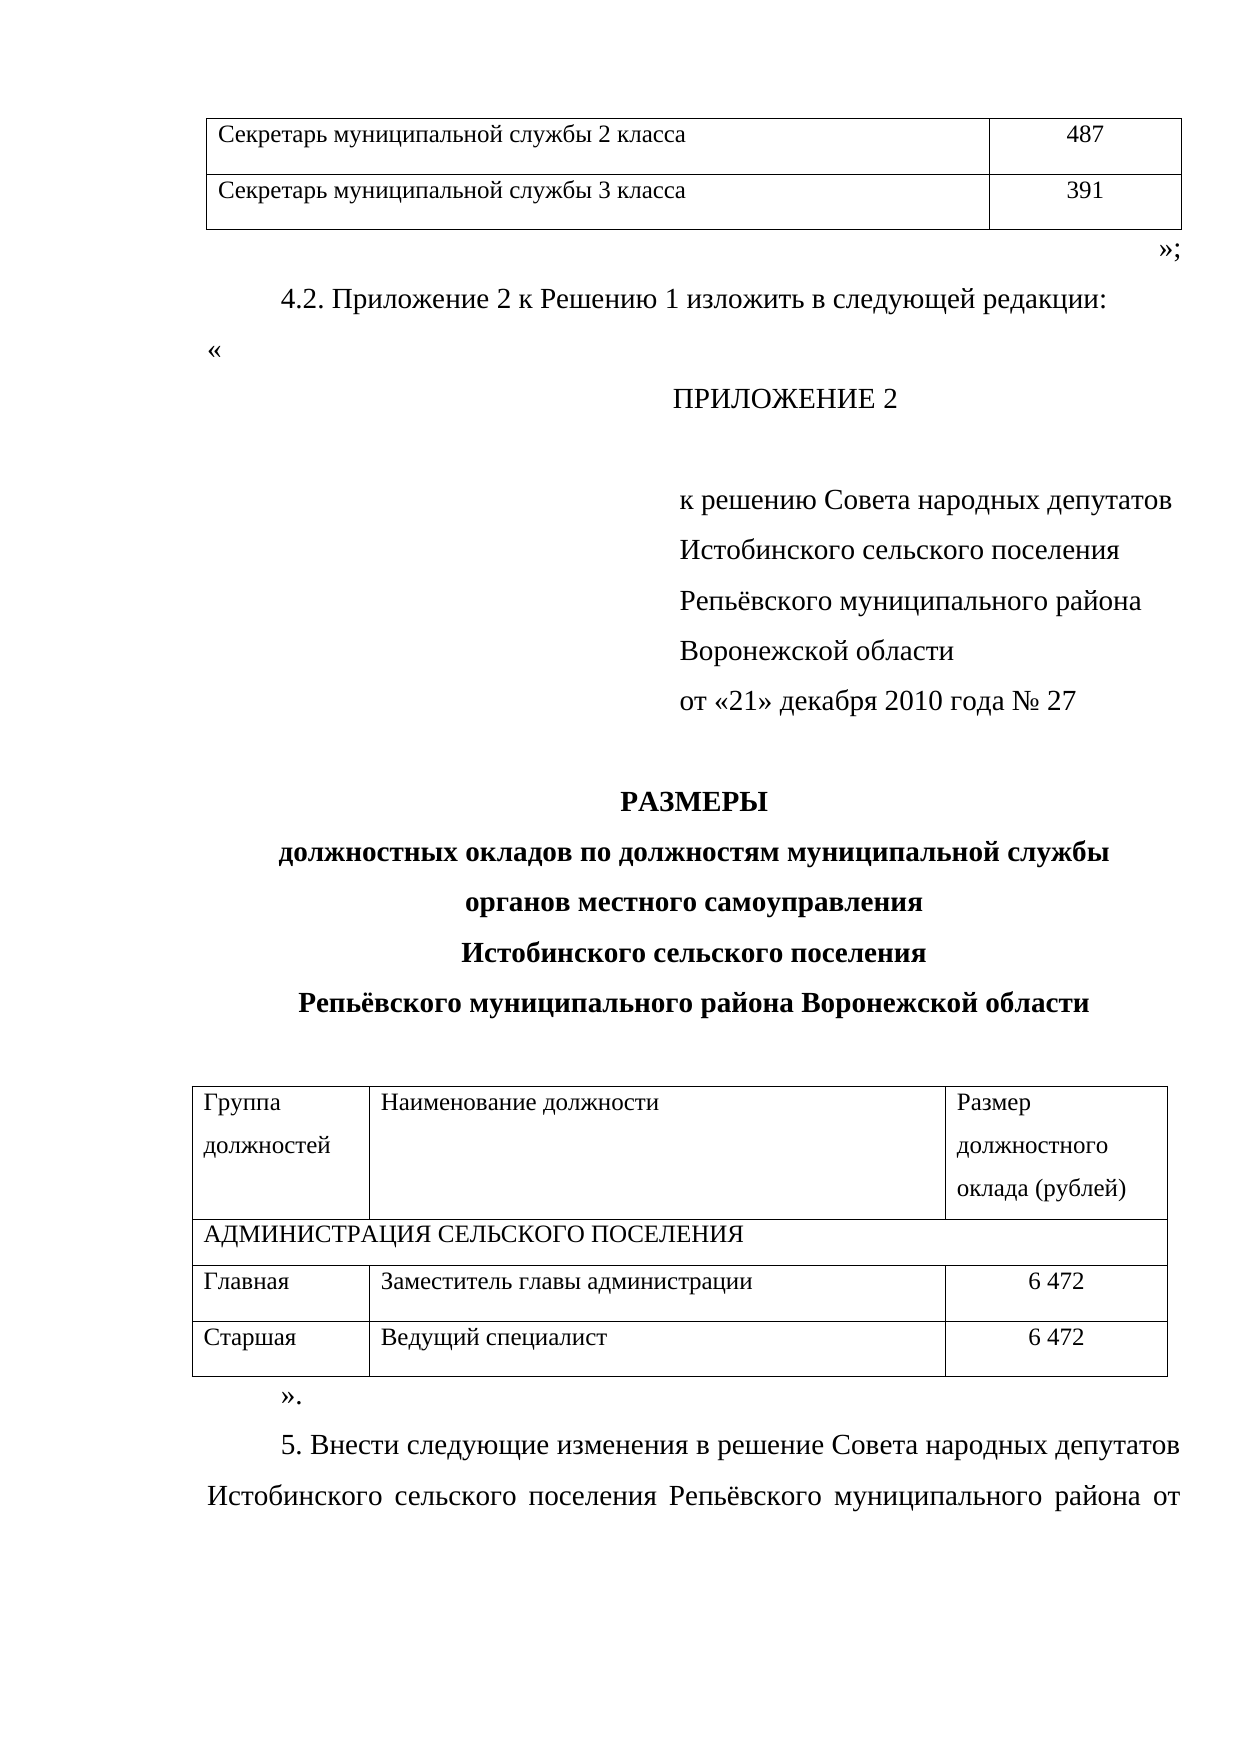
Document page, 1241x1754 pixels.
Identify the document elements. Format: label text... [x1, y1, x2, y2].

table_header Группа должностей [193, 1087, 369, 1218]
text Истобинского сельского поселения [207, 935, 1181, 968]
text Репьёвского муниципального района Воронежской области [679, 583, 1181, 666]
table_cell 487 [990, 119, 1181, 174]
text от «21» декабря 2010 года № 27 [679, 683, 1181, 717]
text Приложение 2 [207, 381, 1181, 415]
table_cell Ведущий специалист [370, 1322, 945, 1376]
text ». [207, 1377, 1181, 1411]
table_cell Главная [193, 1266, 369, 1321]
text к решению Совета народных депутатов Истобинского сельского поселения [679, 482, 1181, 566]
table_header Размер должностного оклада (рублей) [946, 1087, 1167, 1218]
table_cell 391 [990, 175, 1181, 229]
text Размеры [207, 784, 1181, 817]
text »; [207, 230, 1181, 264]
table_cell 6 472 [946, 1266, 1167, 1321]
table_header Наименование должности [370, 1087, 945, 1218]
text « [207, 331, 1181, 364]
table_cell АДМИНИСТРАЦИЯ сельского поселения [193, 1220, 1167, 1265]
table_cell Старшая [193, 1322, 369, 1376]
text органов местного самоуправления [207, 884, 1181, 918]
table_cell Секретарь муниципальной службы 2 класса [207, 119, 989, 174]
table_cell 6 472 [946, 1322, 1167, 1376]
text Репьёвского муниципального района Воронежской области [207, 985, 1181, 1019]
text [207, 1427, 1181, 1511]
table_cell Секретарь муниципальной службы 3 класса [207, 175, 989, 229]
text должностных окладов по должностям муниципальной службы [207, 834, 1181, 868]
text 4.2. Приложение 2 к Решению 1 изложить в следующей редакции: [207, 281, 1181, 314]
table_cell Заместитель главы администрации [370, 1266, 945, 1321]
